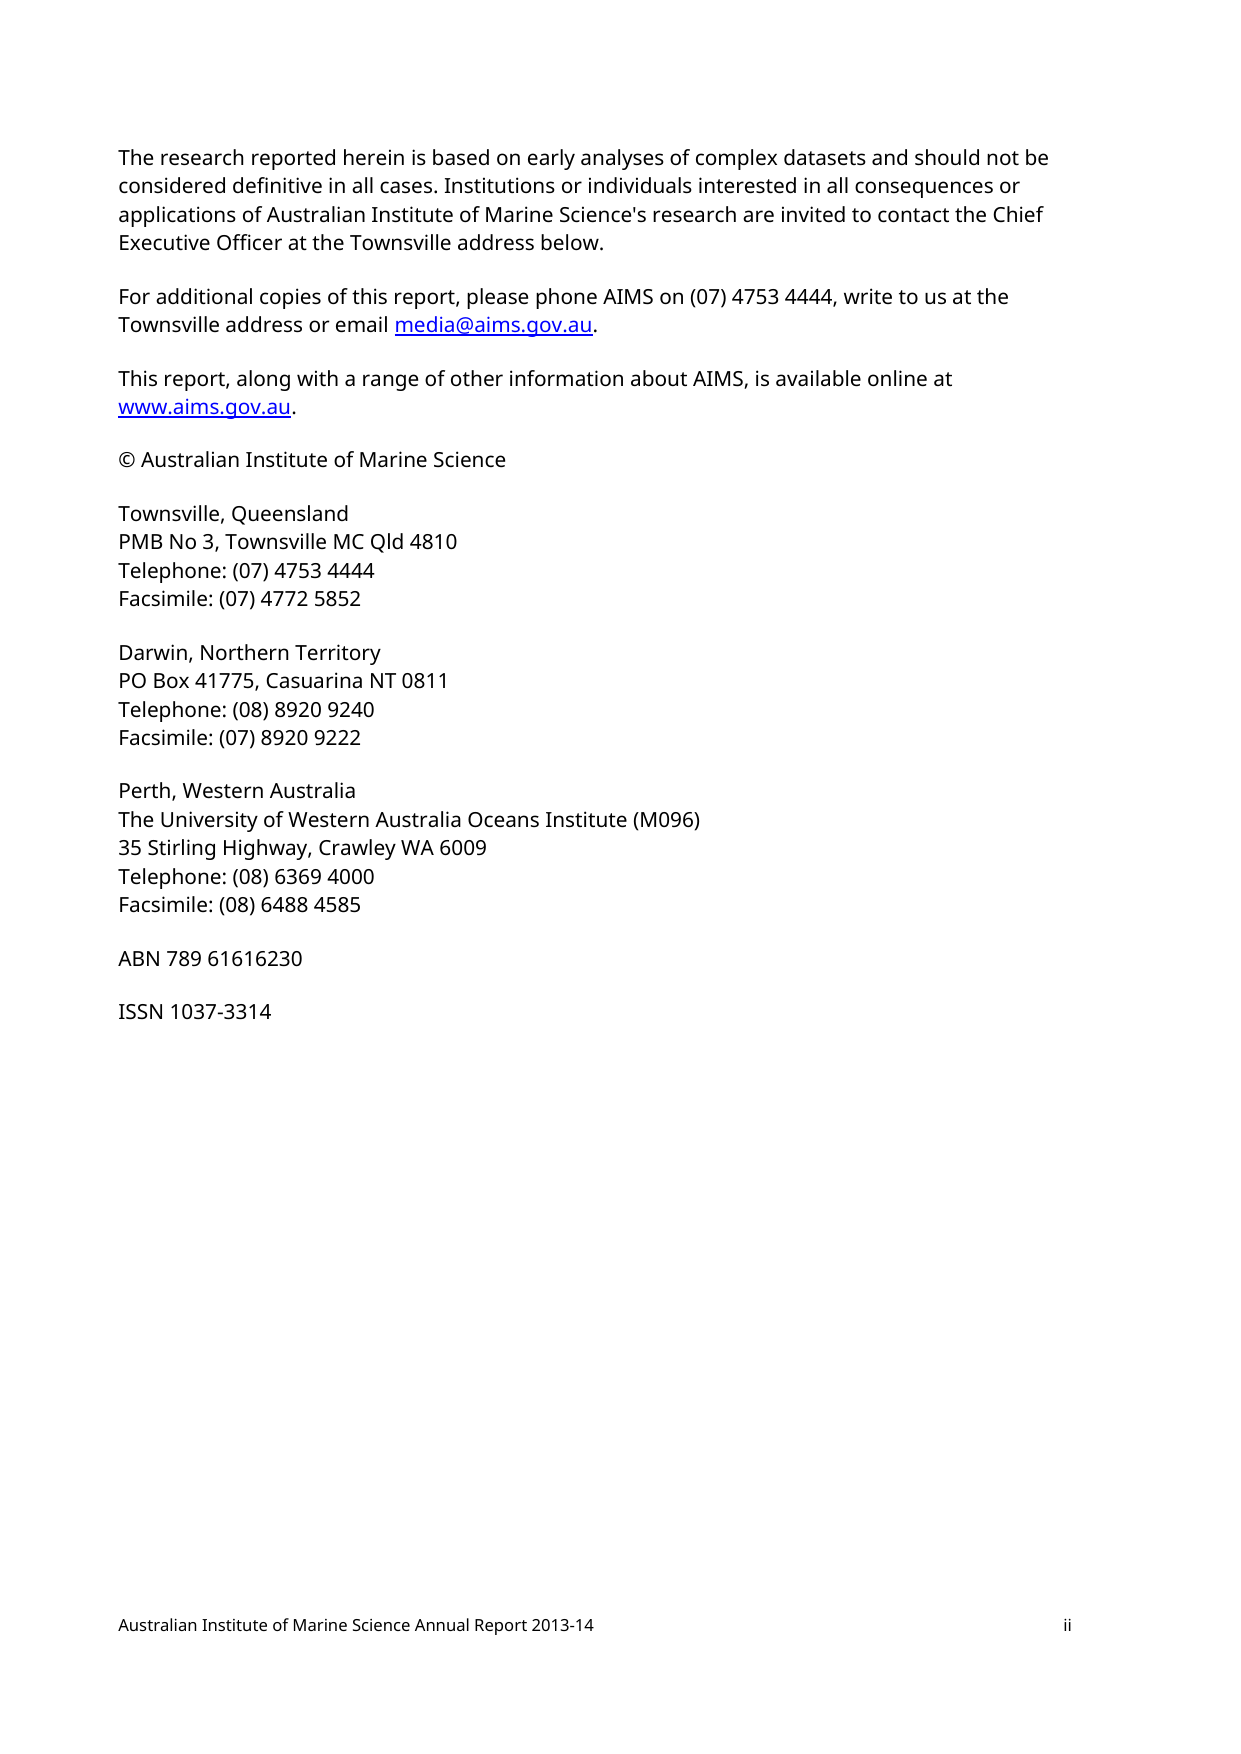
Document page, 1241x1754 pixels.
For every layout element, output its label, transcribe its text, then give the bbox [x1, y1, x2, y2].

text Townsville, Queensland PMB No 3, Townsville MC Qld 4810 Telephone: (07) 4753 4444 Facsimile: (07) 4772 5852 [118, 499, 1092, 613]
text The research reported herein is based on early analyses of complex datasets and should not be considered definitive in all cases. Institutions or individuals interested in all consequences or applications of Australian Institute of Marine Science's research are invited to contact the Chief Executive Officer at the Townsville address below. [118, 143, 1092, 257]
text © Australian Institute of Marine Science [118, 446, 1092, 474]
text For additional copies of this report, please phone AIMS on (07) 4753 4444, write to us at the Townsville address or email media@aims.gov.au. [118, 282, 1092, 339]
text Darwin, Northern Territory PO Box 41775, Casuarina NT 0811 Telephone: (08) 8920 9240 Facsimile: (07) 8920 9222 [118, 638, 1092, 752]
text Perth, Western Australia The University of Western Australia Oceans Institute (M096) 35 Stirling Highway, Crawley WA 6009 Telephone: (08) 6369 4000 Facsimile: (08) 6488 4585 [118, 777, 1092, 919]
text ISSN 1037-3314 [118, 997, 1092, 1026]
text This report, along with a range of other information about AIMS, is available online at www.aims.gov.au. [118, 364, 1092, 421]
text ABN 789 61616230 [118, 944, 1092, 972]
